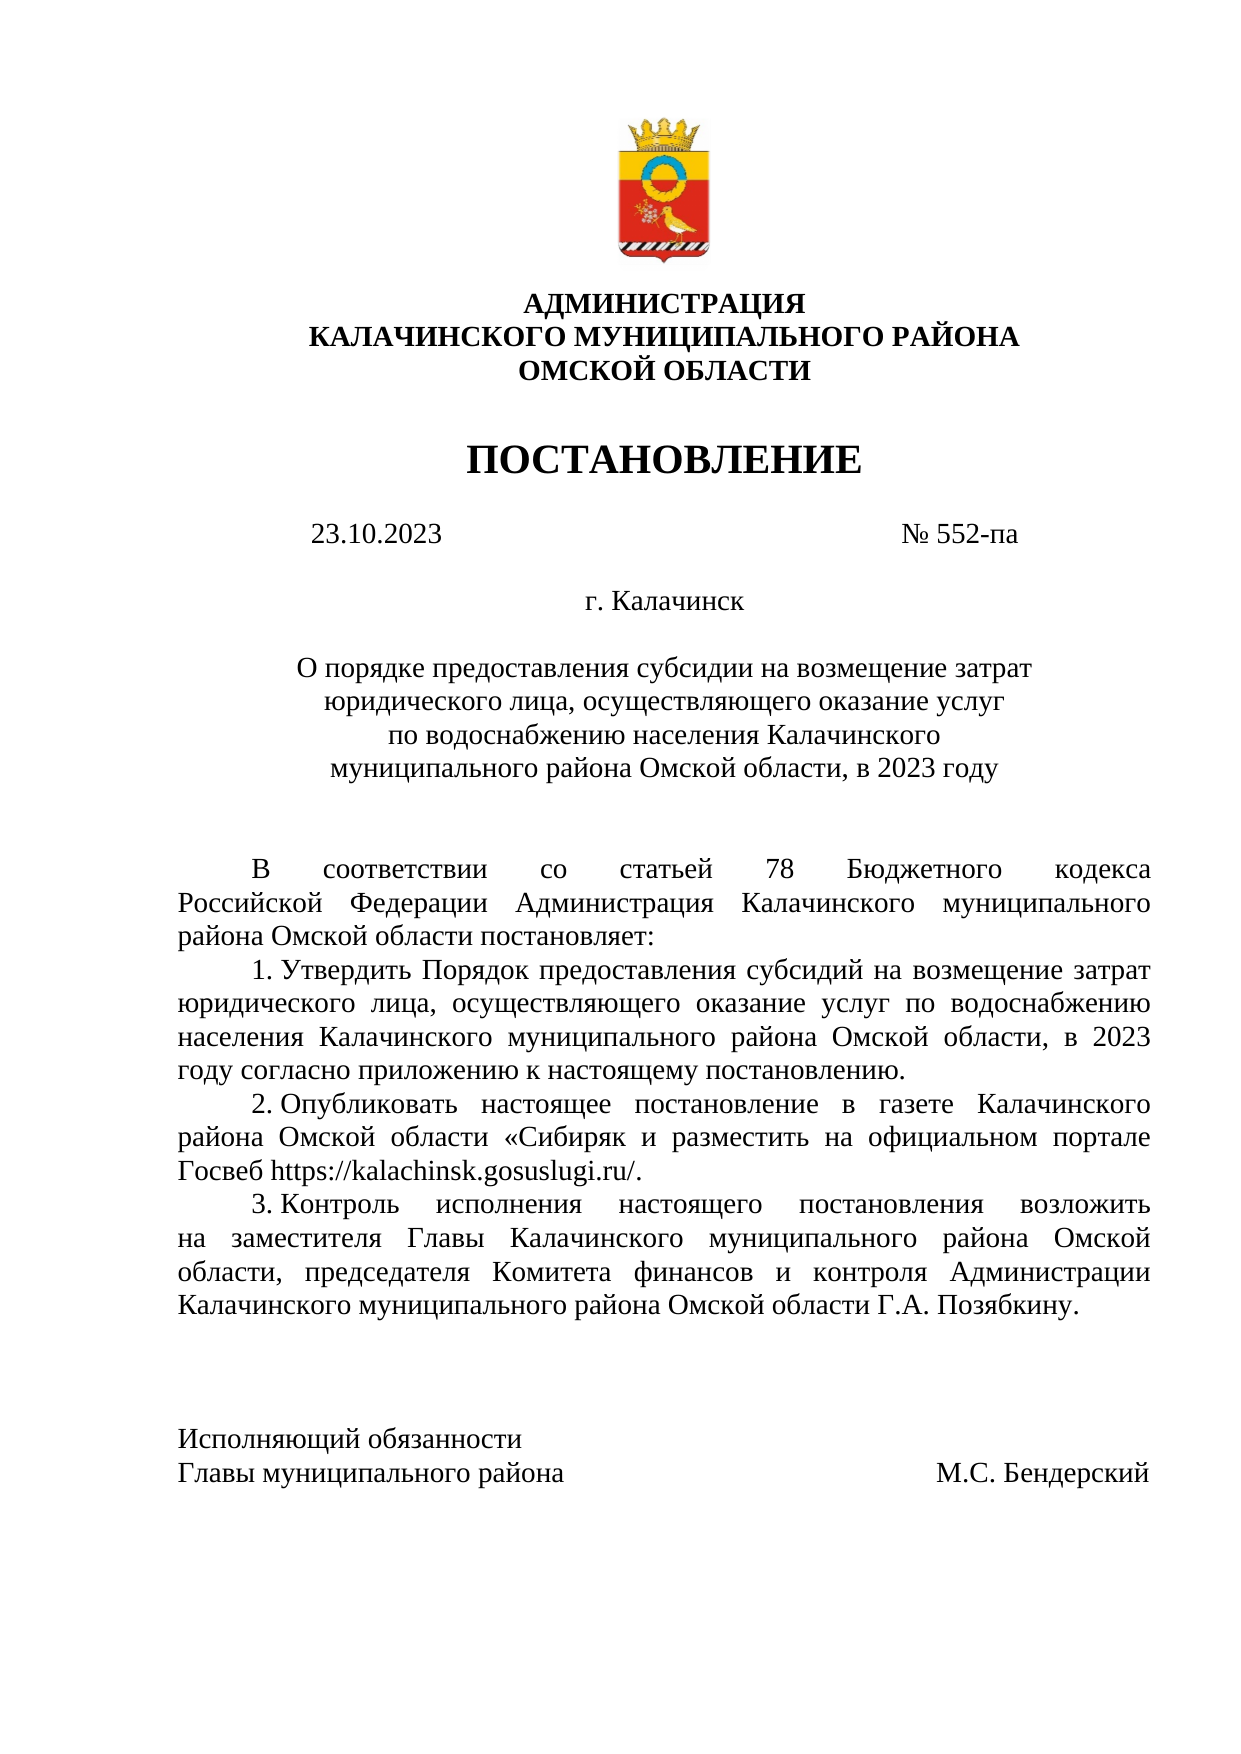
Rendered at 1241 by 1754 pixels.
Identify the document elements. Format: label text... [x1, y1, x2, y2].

text Исполняющий обязанности [177, 1421, 1152, 1455]
text муниципального района Омской области, в 2023 году [177, 751, 1152, 784]
list Контроль исполнения настоящего постановления возложить на заместителя Главы Калачинского муниципального района Омской области, председателя Комитета финансов и контроля Администрации Калачинского муниципального района Омской области Г.А. Позябкину. [177, 1187, 1152, 1321]
text ОМСКОЙ ОБЛАСТИ [177, 353, 1152, 386]
text АДМИНИСТРАЦИЯ [177, 286, 1152, 319]
list Утвердить Порядок предоставления субсидий на возмещение затрат юридического лица, осуществляющего оказание услуг по водоснабжению населения Калачинского муниципального района Омской области, в 2023 году согласно приложению к настоящему постановлению. [177, 952, 1152, 1086]
text КАЛАЧИНСКОГО МУНИЦИПАЛЬНОГО РАЙОНА [177, 319, 1152, 353]
text 23.10.2023 № 552-па [177, 516, 1152, 549]
list Опубликовать настоящее постановление в газете Калачинского района Омской области «Сибиряк и разместить на официальном портале Госвеб https://kalachinsk.gosuslugi.ru/. [177, 1086, 1152, 1187]
text Главы муниципального района М.С. Бендерский [177, 1455, 1152, 1488]
picture [621, 120, 707, 261]
text О порядке предоставления субсидии на возмещение затрат [177, 650, 1152, 683]
text г. Калачинск [177, 583, 1152, 616]
text ПОСТАНОВЛЕНИЕ [177, 434, 1152, 482]
text юридического лица, осуществляющего оказание услуг [177, 683, 1152, 717]
text по водоснабжению населения Калачинского [177, 717, 1152, 751]
text В соответствии со статьей 78 Бюджетного кодекса Российской Федерации Администрация Калачинского муниципального района Омской области постановляет: [177, 851, 1152, 952]
